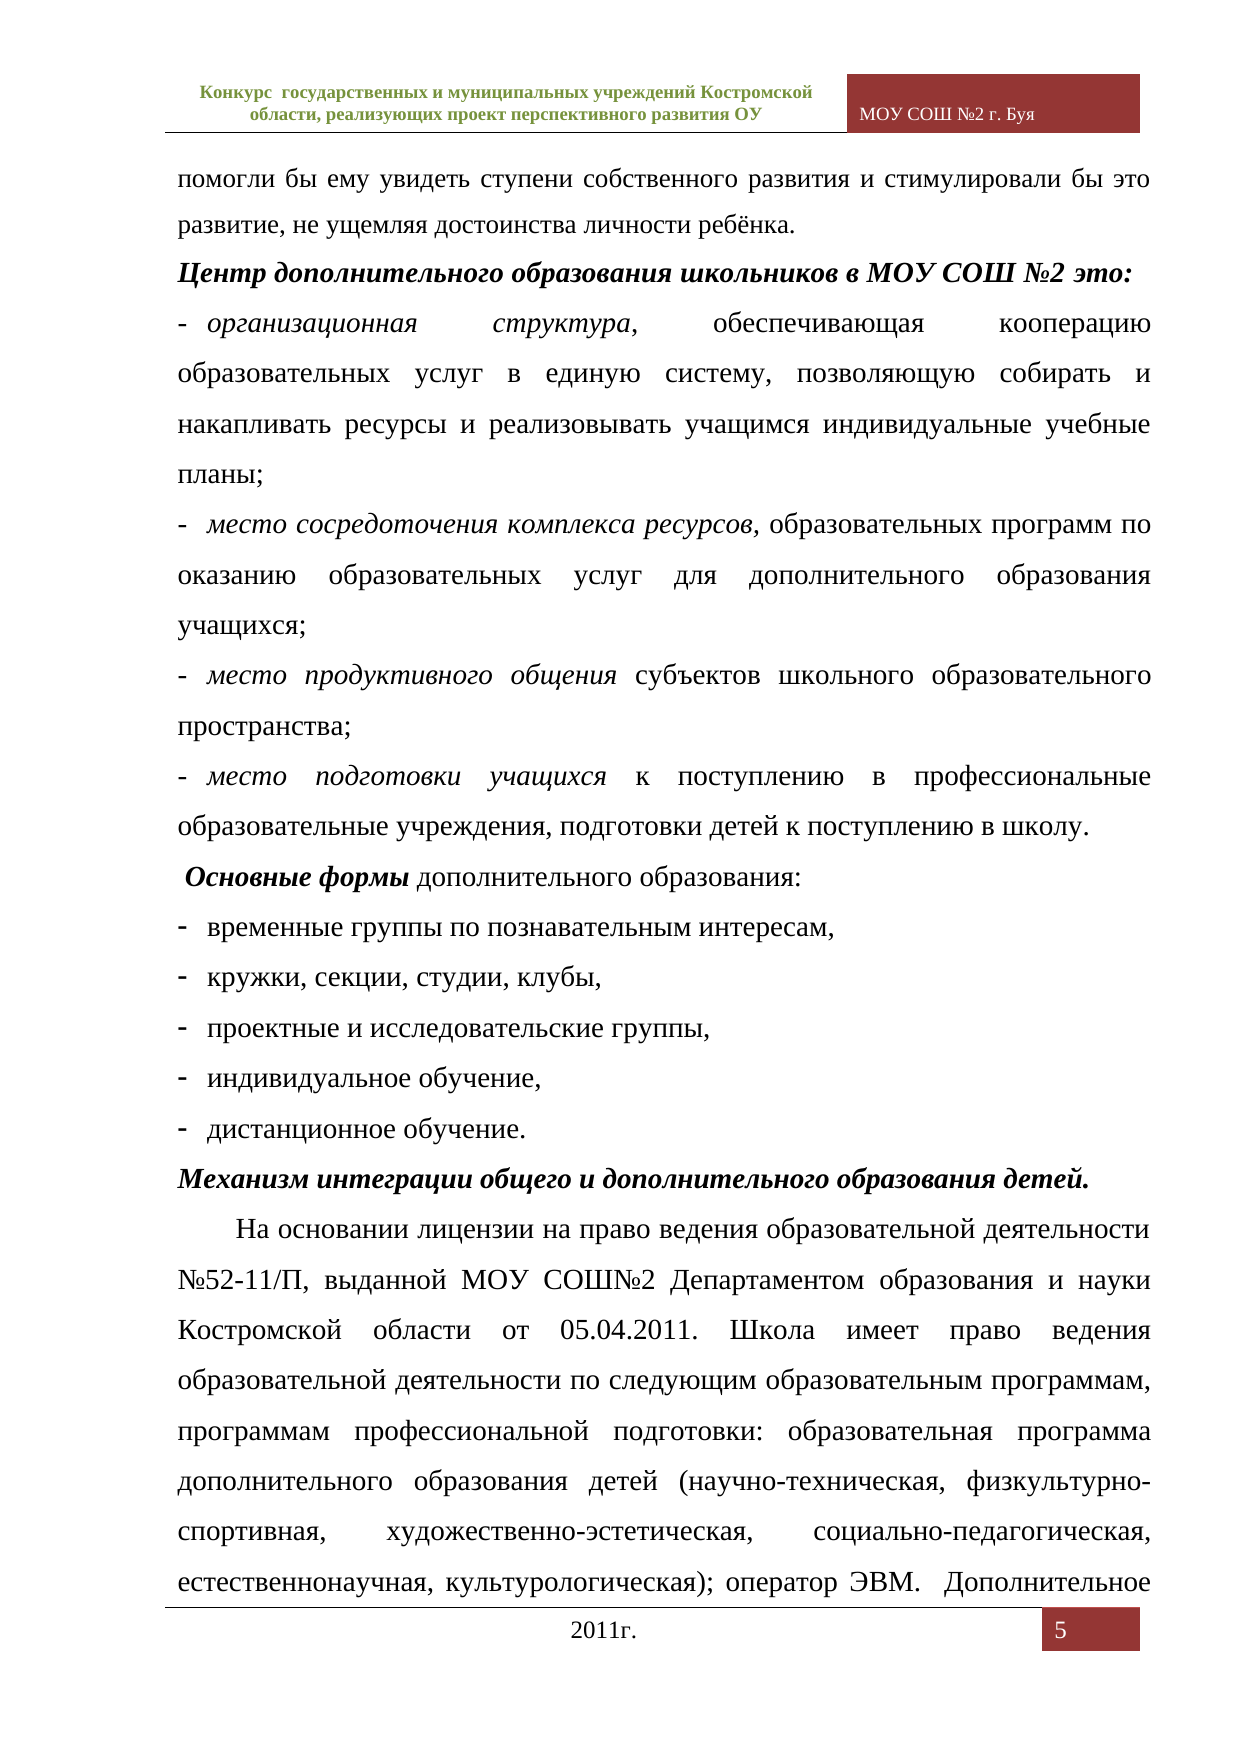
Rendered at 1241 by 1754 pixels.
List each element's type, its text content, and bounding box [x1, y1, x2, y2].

list кружки, секции, студии, клубы, [177, 959, 1152, 993]
list дистанционное обучение. [177, 1111, 1152, 1144]
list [177, 162, 1152, 239]
list организационная структура, обеспечивающая кооперацию образовательных услуг в единую систему, позволяющую собирать и накапливать ресурсы и реализовывать учащимся индивидуальные учебные планы; [177, 305, 1152, 490]
list индивидуальное обучение, [177, 1060, 1152, 1094]
text Основные формы дополнительного образования: [177, 859, 1152, 892]
list место сосредоточения комплекса ресурсов, образовательных программ по оказанию образовательных услуг для дополнительного образования учащихся; [177, 507, 1152, 641]
list место продуктивного общения субъектов школьного образовательного пространства; [177, 657, 1152, 741]
list место подготовки учащихся к поступлению в профессиональные образовательные учреждения, подготовки детей к поступлению в школу. [177, 758, 1152, 842]
text Центр дополнительного образования школьников в МОУ СОШ №2 это: [177, 255, 1152, 288]
list проектные и исследовательские группы, [177, 1010, 1152, 1043]
text Механизм интеграции общего и дополнительного образования детей. [177, 1161, 1152, 1195]
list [177, 1211, 1152, 1597]
list временные группы по познавательным интересам, [177, 909, 1152, 943]
